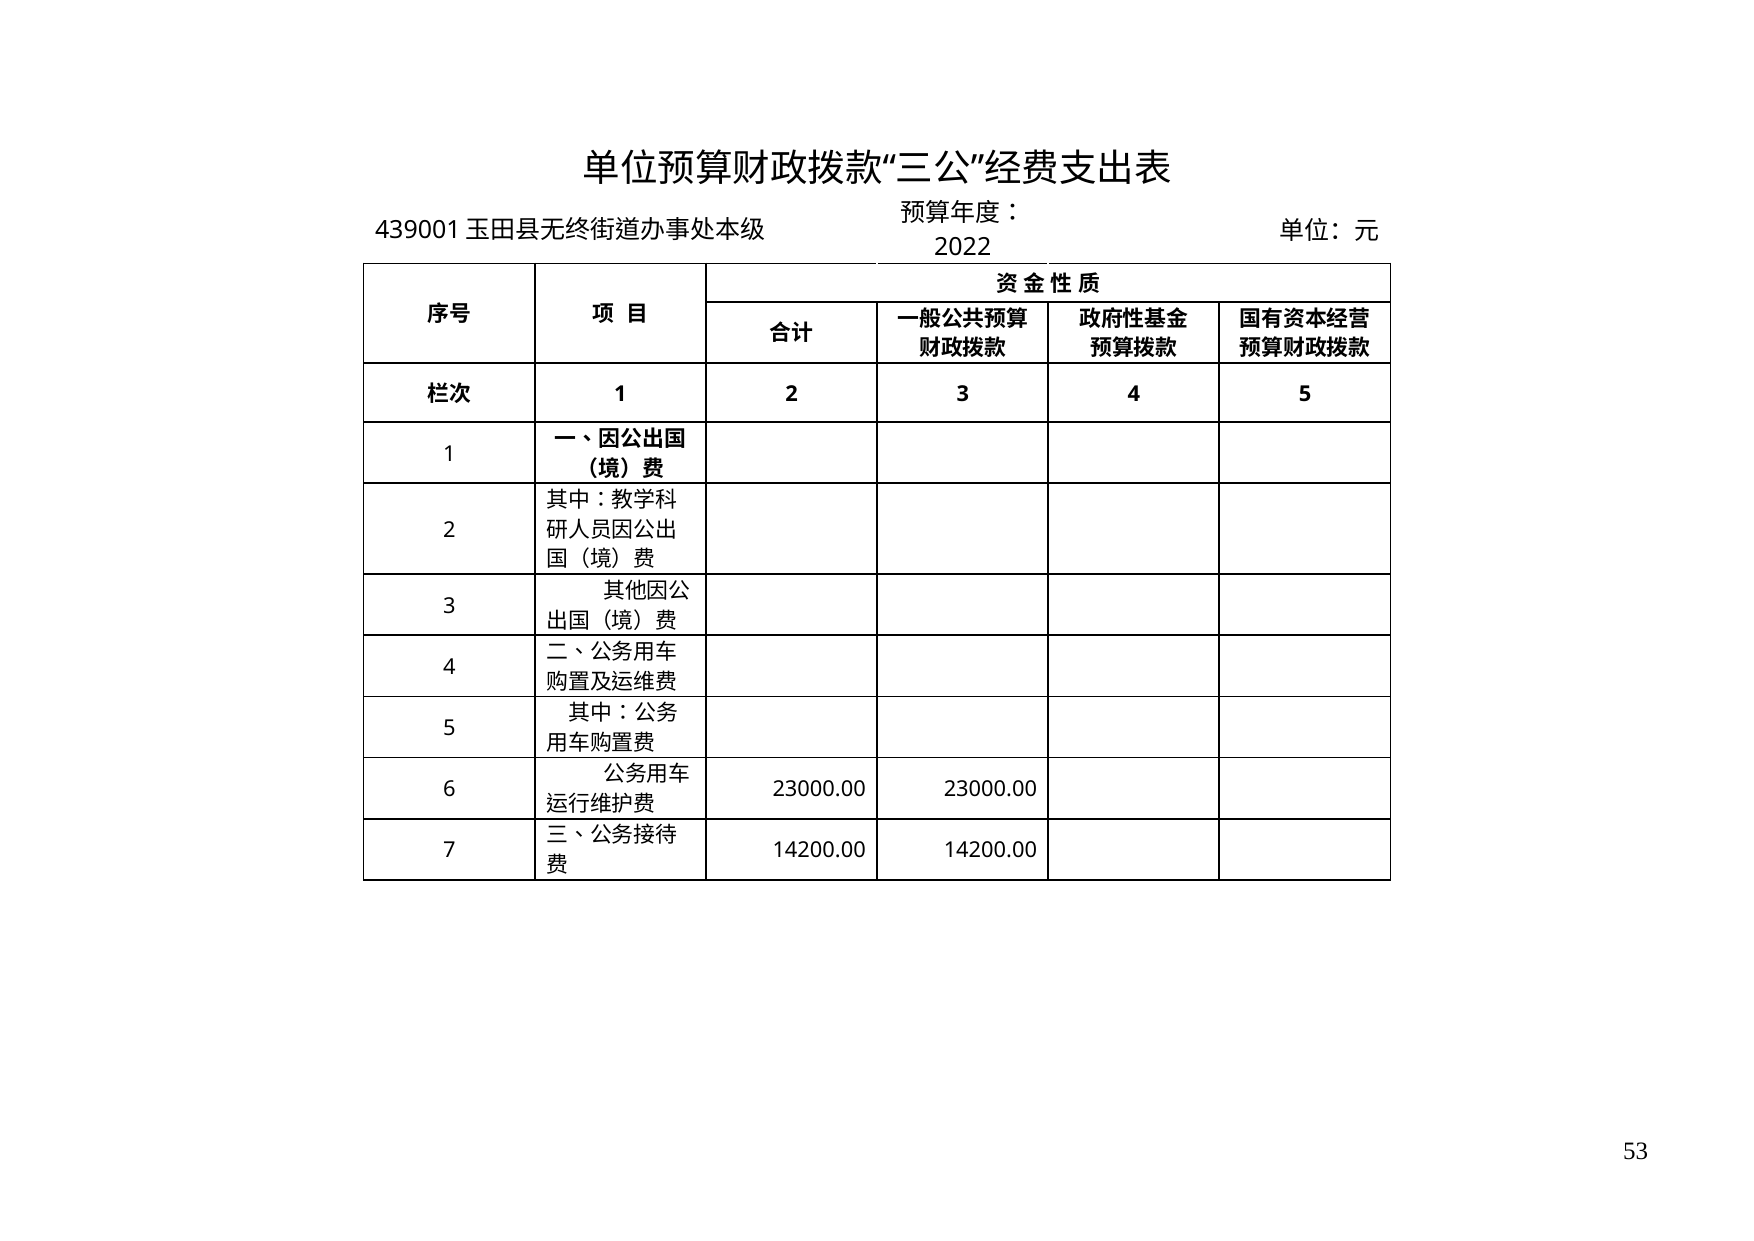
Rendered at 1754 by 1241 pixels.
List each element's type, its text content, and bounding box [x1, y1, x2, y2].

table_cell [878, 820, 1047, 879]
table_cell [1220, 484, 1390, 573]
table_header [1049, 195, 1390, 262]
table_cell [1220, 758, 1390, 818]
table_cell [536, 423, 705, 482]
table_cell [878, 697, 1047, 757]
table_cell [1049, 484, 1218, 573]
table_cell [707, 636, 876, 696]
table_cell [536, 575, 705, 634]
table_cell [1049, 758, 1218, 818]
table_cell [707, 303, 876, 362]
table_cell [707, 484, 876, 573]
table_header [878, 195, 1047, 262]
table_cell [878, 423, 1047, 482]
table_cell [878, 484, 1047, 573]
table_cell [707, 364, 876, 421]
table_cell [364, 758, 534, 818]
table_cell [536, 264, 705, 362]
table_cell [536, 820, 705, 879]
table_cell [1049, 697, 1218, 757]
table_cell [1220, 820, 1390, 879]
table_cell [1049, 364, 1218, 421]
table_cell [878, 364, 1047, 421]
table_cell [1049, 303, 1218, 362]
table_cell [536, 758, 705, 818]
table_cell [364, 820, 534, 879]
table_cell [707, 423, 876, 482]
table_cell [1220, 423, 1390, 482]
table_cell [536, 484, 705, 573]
text 单位预算财政拨款“三公”经费支出表 [106, 142, 1648, 193]
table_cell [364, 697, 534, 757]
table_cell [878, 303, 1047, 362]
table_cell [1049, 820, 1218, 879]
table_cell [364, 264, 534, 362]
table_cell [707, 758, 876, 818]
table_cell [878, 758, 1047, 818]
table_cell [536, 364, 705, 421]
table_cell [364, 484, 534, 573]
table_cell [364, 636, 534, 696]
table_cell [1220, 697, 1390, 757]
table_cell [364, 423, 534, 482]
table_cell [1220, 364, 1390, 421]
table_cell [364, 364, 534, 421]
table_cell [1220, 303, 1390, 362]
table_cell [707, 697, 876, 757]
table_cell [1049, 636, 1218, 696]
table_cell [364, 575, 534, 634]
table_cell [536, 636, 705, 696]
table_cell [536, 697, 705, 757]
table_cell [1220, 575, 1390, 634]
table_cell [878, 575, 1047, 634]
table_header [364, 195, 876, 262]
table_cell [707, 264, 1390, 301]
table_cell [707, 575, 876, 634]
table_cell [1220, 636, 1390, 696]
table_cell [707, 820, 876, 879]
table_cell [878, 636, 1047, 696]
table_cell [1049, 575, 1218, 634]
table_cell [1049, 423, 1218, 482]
